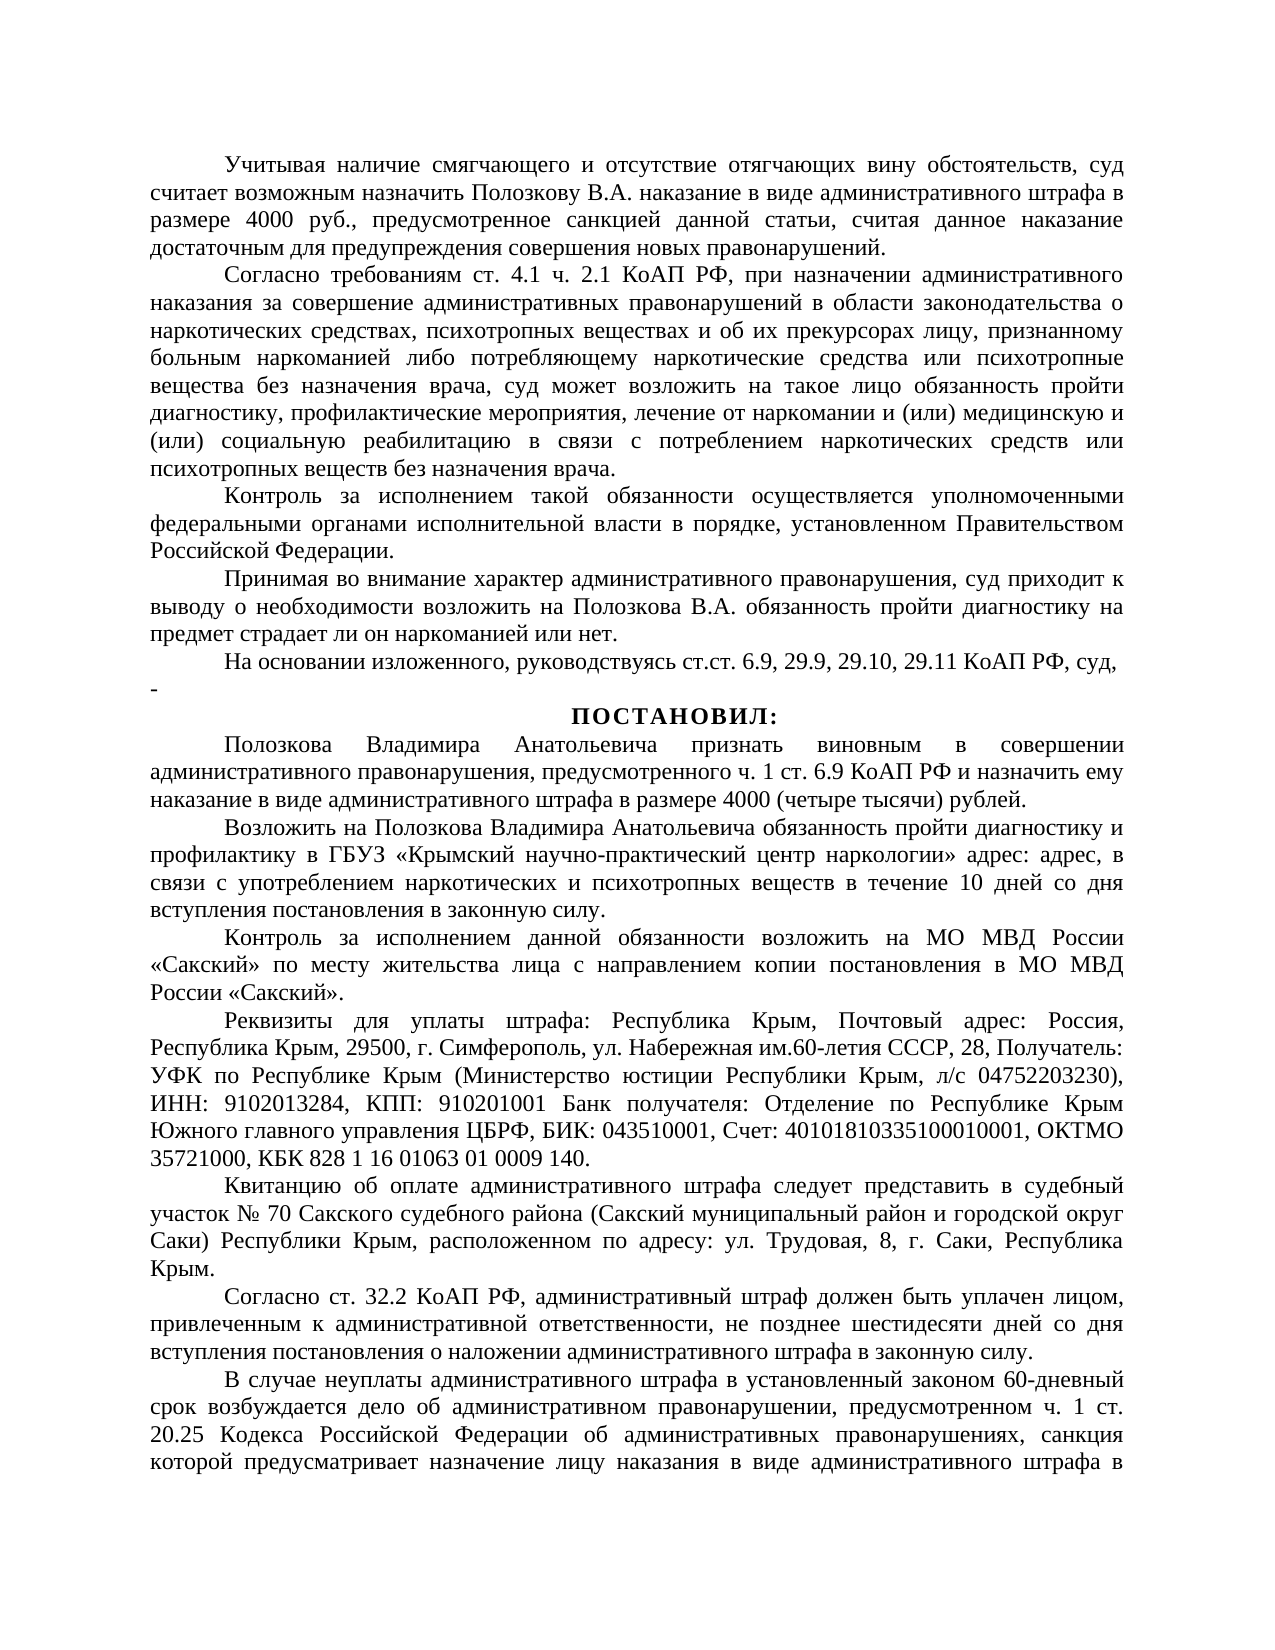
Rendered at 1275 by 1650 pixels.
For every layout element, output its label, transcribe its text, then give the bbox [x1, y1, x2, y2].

text Квитанцию об оплате административного штрафа следует представить в судебный участок № 70 Сакского судебного района (Сакский муниципальный район и городской округ Саки) Республики Крым, расположенном по адресу: ул. Трудовая, 8, г. Саки, Республика Крым. [150, 1171, 1125, 1282]
text Принимая во внимание характер административного правонарушения, суд приходит к выводу о необходимости возложить на Полозкова В.А. обязанность пройти диагностику на предмет страдает ли он наркоманией или нет. [150, 564, 1125, 647]
text Контроль за исполнением данной обязанности возложить на МО МВД России «Сакский» по месту жительства лица с направлением копии постановления в МО МВД России «Сакский». [150, 923, 1125, 1006]
text Реквизиты для уплаты штрафа: Республика Крым, Почтовый адрес: Россия, Республика Крым, 29500, г. Симферополь, ул. Набережная им.60-летия СССР, 28, Получатель: УФК по Республике Крым (Министерство юстиции Республики Крым, л/с 04752203230), ИНН: 9102013284, КПП: 910201001 Банк получателя: Отделение по Республике Крым Южного главного управления ЦБРФ, БИК: 043510001, Счет: 40101810335100010001, ОКТМО 35721000, КБК 828 1 16 01063 01 0009 140. [150, 1006, 1125, 1171]
text На основании изложенного, руководствуясь ст.ст. 6.9, 29.9, 29.10, 29.11 КоАП РФ, суд, - [150, 647, 1125, 702]
text Согласно требованиям ст. 4.1 ч. 2.1 КоАП РФ, при назначении административного наказания за совершение административных правонарушений в области законодательства о наркотических средствах, психотропных веществах и об их прекурсорах лицу, признанному больным наркоманией либо потребляющему наркотические средства или психотропные вещества без назначения врача, суд может возложить на такое лицо обязанность пройти диагностику, профилактические мероприятия, лечение от наркомании и (или) медицинскую и (или) социальную реабилитацию в связи с потреблением наркотических средств или психотропных веществ без назначения врача. [150, 260, 1125, 481]
text Возложить на Полозкова Владимира Анатольевича обязанность пройти диагностику и профилактику в ГБУЗ «Крымский научно-практический центр наркологии» адрес: адрес, в связи с употреблением наркотических и психотропных веществ в течение 10 дней со дня вступления постановления в законную силу. [150, 812, 1125, 923]
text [150, 1364, 1125, 1475]
text Согласно ст. 32.2 КоАП РФ, административный штраф должен быть уплачен лицом, привлеченным к административной ответственности, не позднее шестидесяти дней со дня вступления постановления о наложении административного штрафа в законную силу. [150, 1282, 1125, 1364]
text Контроль за исполнением такой обязанности осуществляется уполномоченными федеральными органами исполнительной власти в порядке, установленном Правительством Российской Федерации. [150, 481, 1125, 564]
text ПОСТАНОВИЛ: [150, 702, 1125, 730]
text Полозкова Владимира Анатольевича признать виновным в совершении административного правонарушения, предусмотренного ч. 1 ст. 6.9 КоАП РФ и назначить ему наказание в виде административного штрафа в размере 4000 (четыре тысячи) рублей. [150, 730, 1125, 812]
text Учитывая наличие смягчающего и отсутствие отягчающих вину обстоятельств, суд считает возможным назначить Полозкову В.А. наказание в виде административного штрафа в размере 4000 руб., предусмотренное санкцией данной статьи, считая данное наказание достаточным для предупреждения совершения новых правонарушений. [150, 150, 1125, 260]
